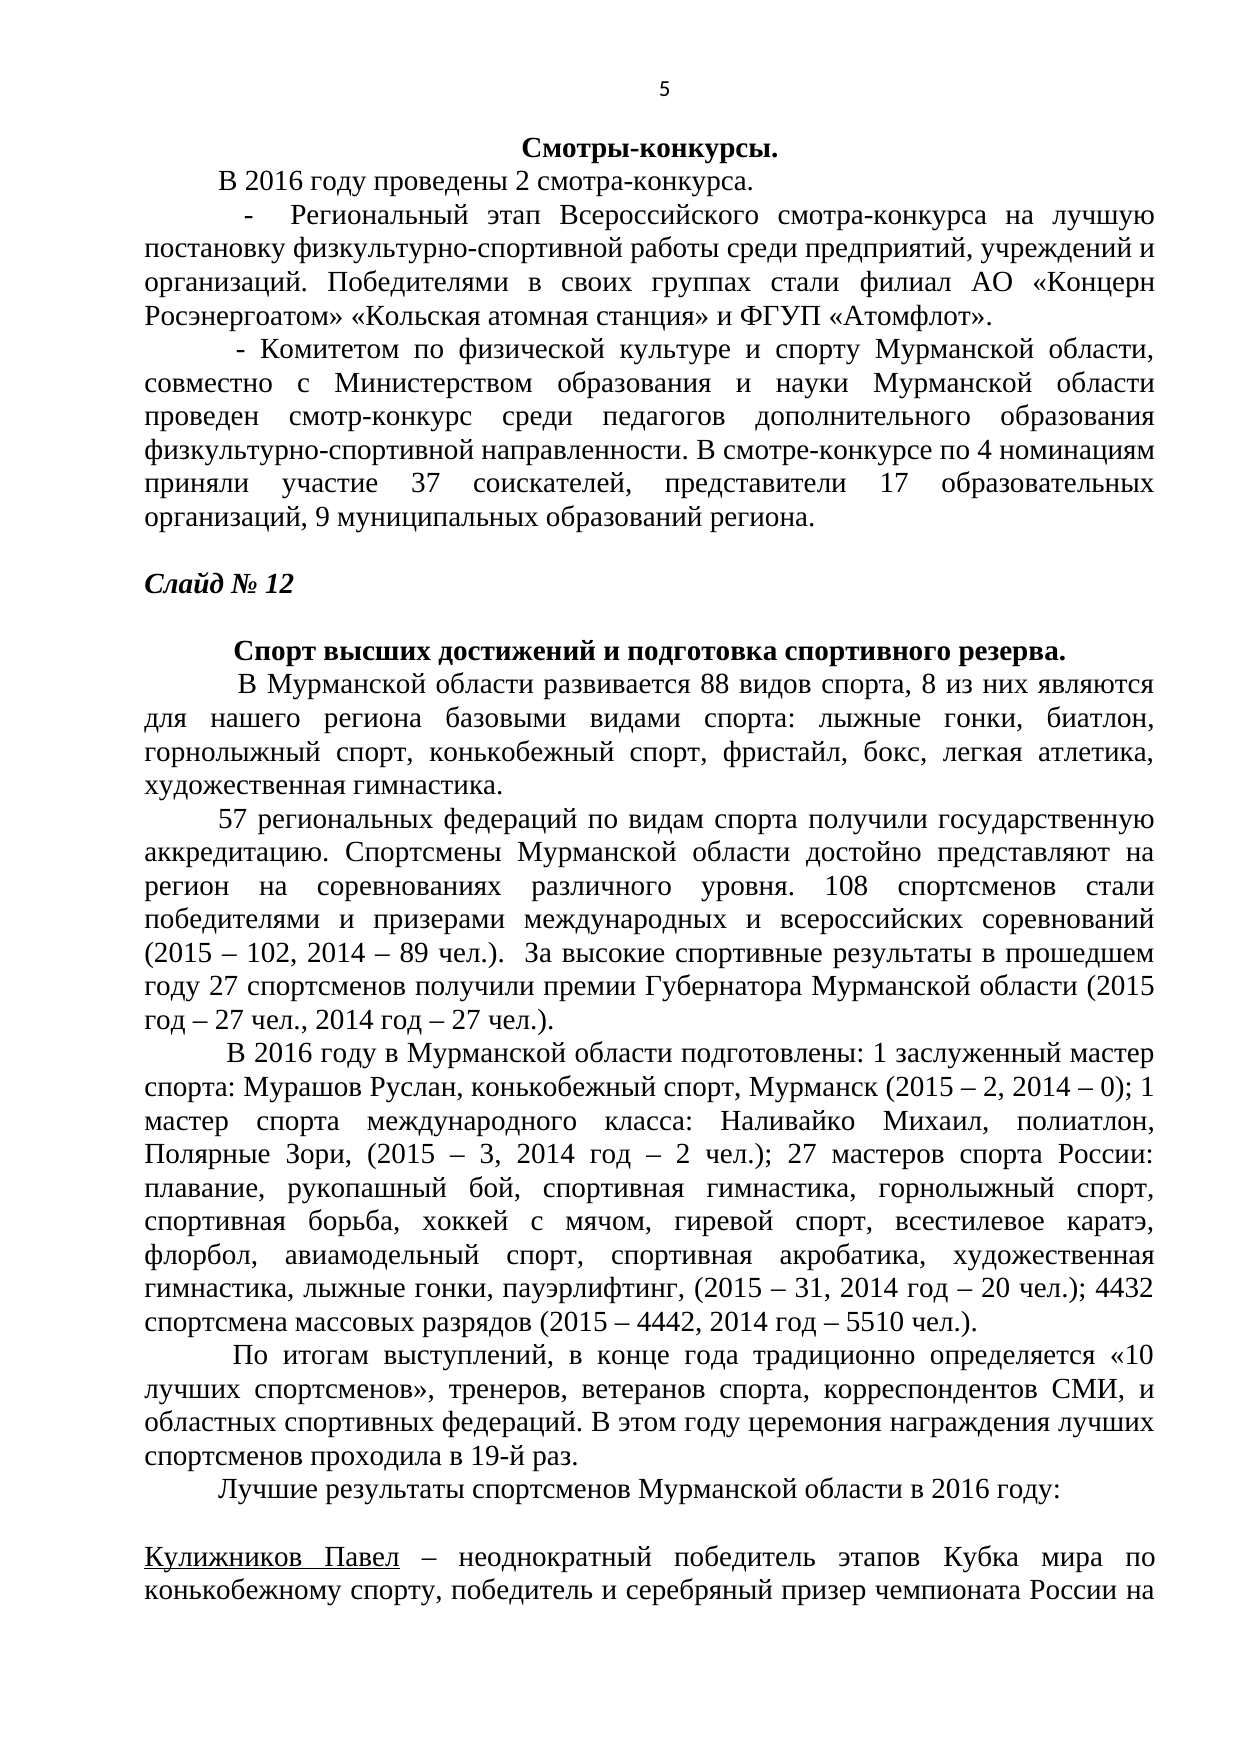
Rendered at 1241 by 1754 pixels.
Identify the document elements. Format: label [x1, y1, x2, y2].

table_cell [133, 566, 1167, 1606]
table_cell [133, 130, 1167, 566]
